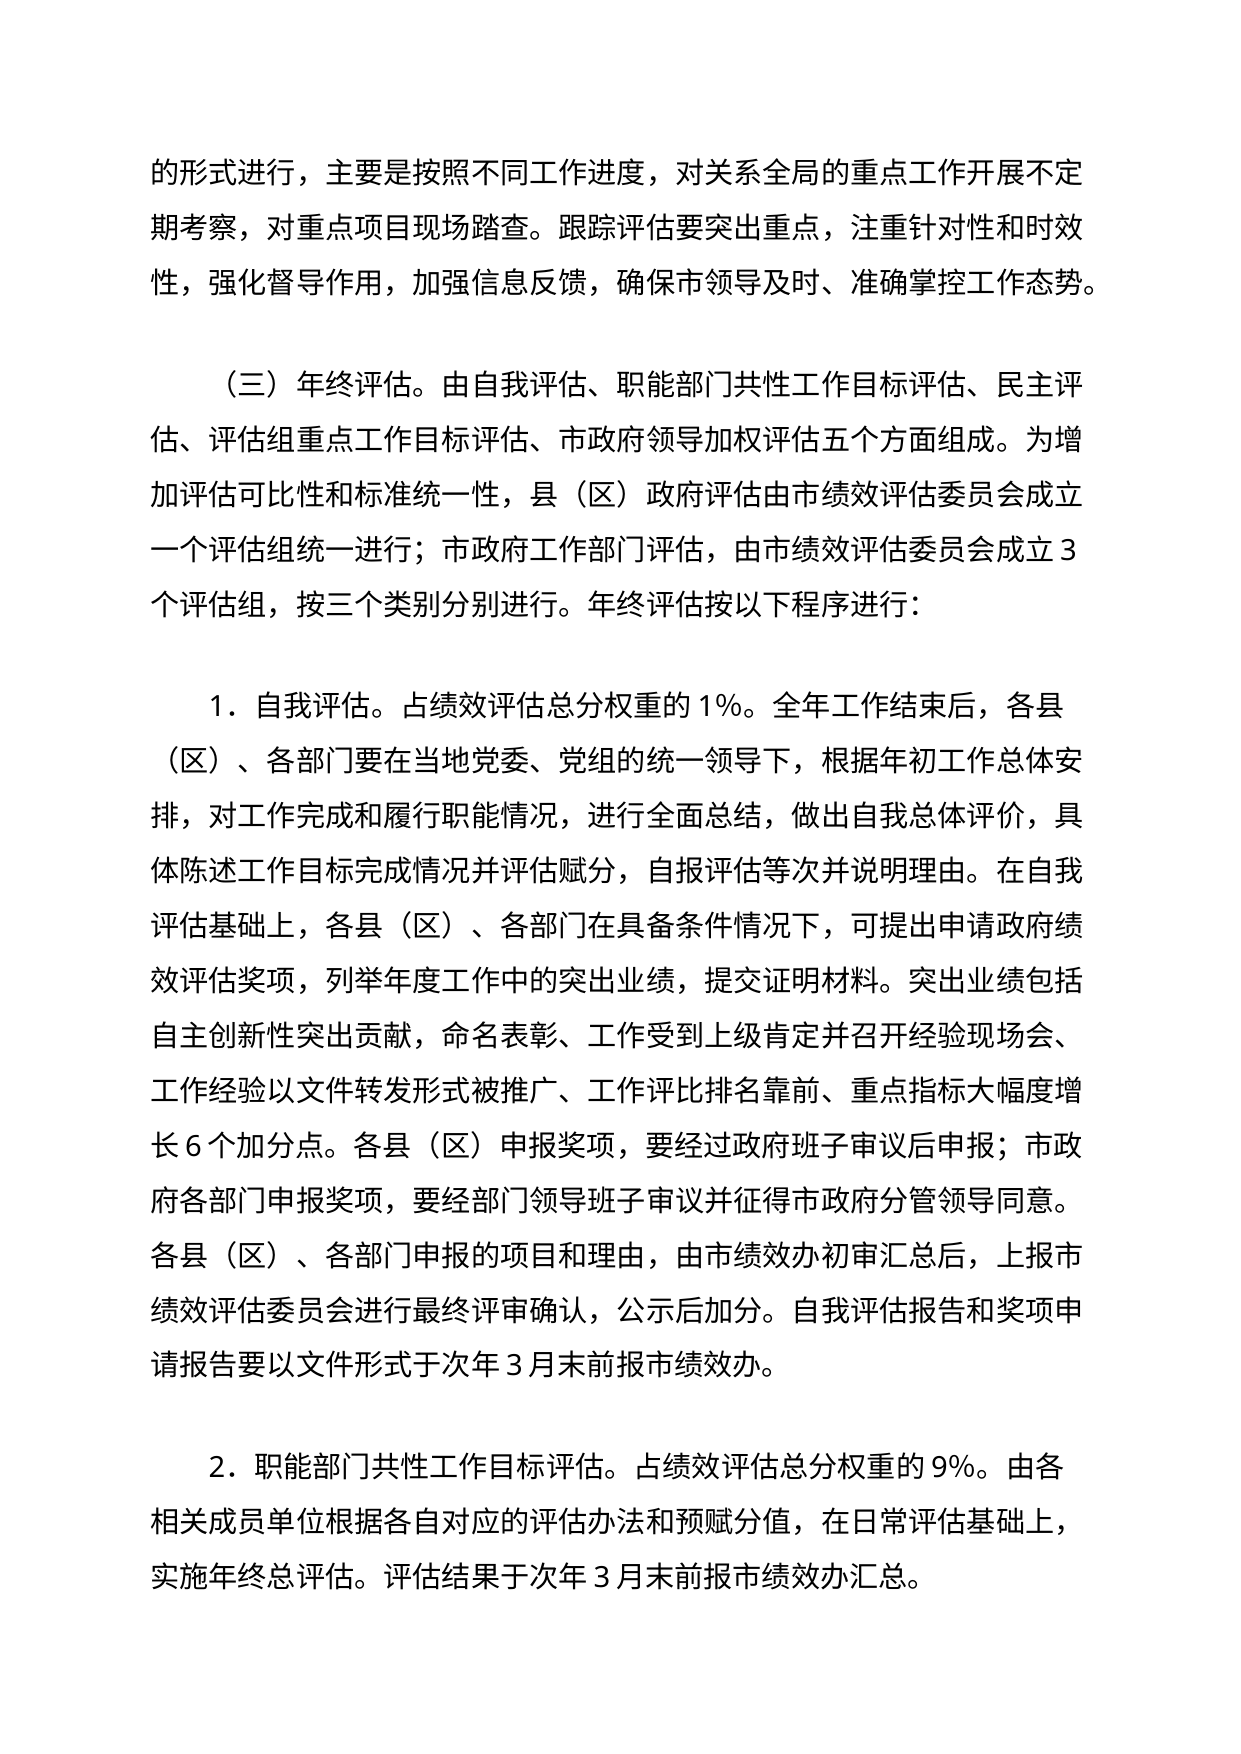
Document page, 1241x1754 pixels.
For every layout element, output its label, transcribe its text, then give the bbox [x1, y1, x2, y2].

text 2．职能部门共性工作目标评估。占绩效评估总分权重的9％。由各相关成员单位根据各自对应的评估办法和预赋分值，在日常评估基础上，实施年终总评估。评估结果于次年3月末前报市绩效办汇总。 [150, 1444, 1090, 1596]
text 1．自我评估。占绩效评估总分权重的1％。全年工作结束后，各县（区）、各部门要在当地党委、党组的统一领导下，根据年初工作总体安排，对工作完成和履行职能情况，进行全面总结，做出自我总体评价，具体陈述工作目标完成情况并评估赋分，自报评估等次并说明理由。在自我评估基础上，各县（区）、各部门在具备条件情况下，可提出申请政府绩效评估奖项，列举年度工作中的突出业绩，提交证明材料。突出业绩包括自主创新性突出贡献，命名表彰、工作受到上级肯定并召开经验现场会、工作经验以文件转发形式被推广、工作评比排名靠前、重点指标大幅度增长6个加分点。各县（区）申报奖项，要经过政府班子审议后申报；市政府各部门申报奖项，要经部门领导班子审议并征得市政府分管领导同意。各县（区）、各部门申报的项目和理由，由市绩效办初审汇总后，上报市绩效评估委员会进行最终评审确认，公示后加分。自我评估报告和奖项申请报告要以文件形式于次年3月末前报市绩效办。 [150, 683, 1090, 1384]
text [150, 150, 1090, 302]
text （三）年终评估。由自我评估、职能部门共性工作目标评估、民主评估、评估组重点工作目标评估、市政府领导加权评估五个方面组成。为增加评估可比性和标准统一性，县（区）政府评估由市绩效评估委员会成立一个评估组统一进行；市政府工作部门评估，由市绩效评估委员会成立3个评估组，按三个类别分别进行。年终评估按以下程序进行： [150, 362, 1090, 623]
